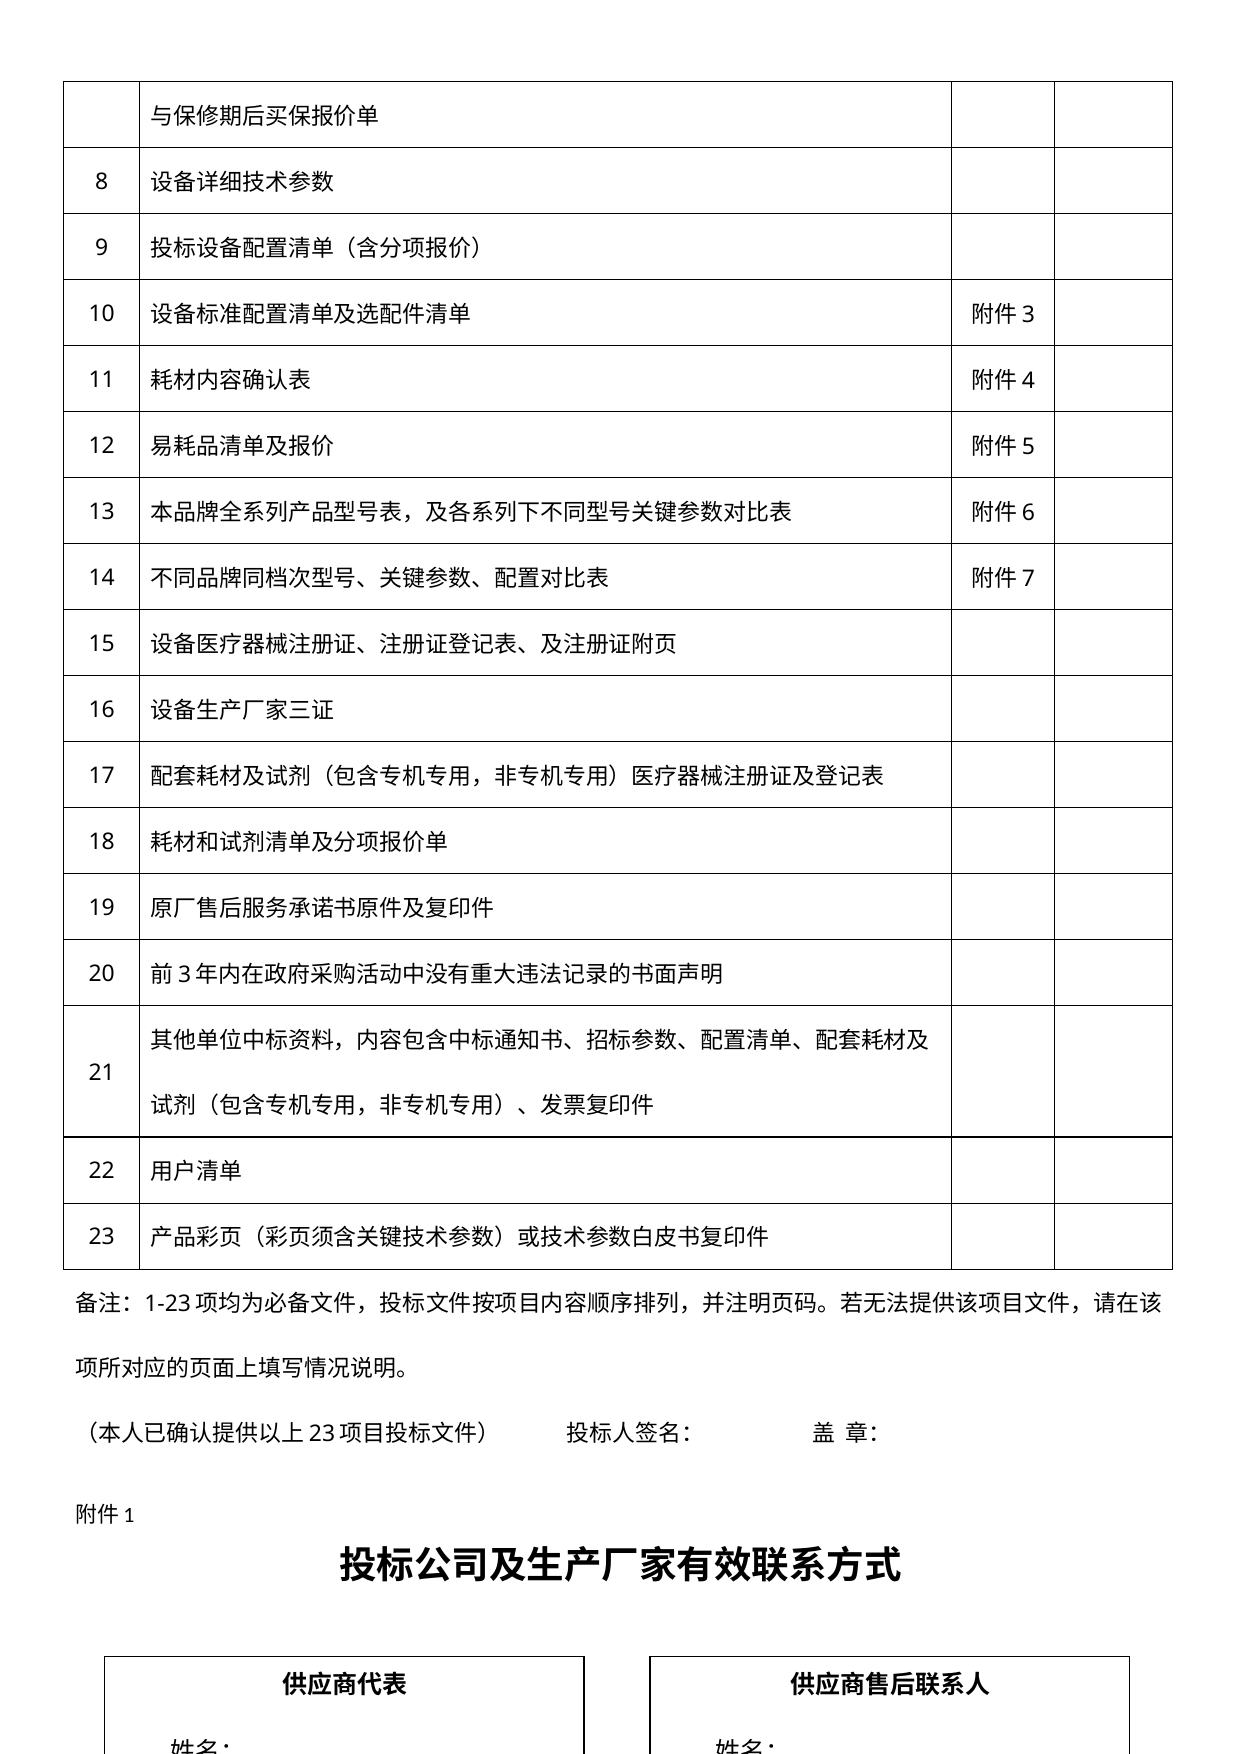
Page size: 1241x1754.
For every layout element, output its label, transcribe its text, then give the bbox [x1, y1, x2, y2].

table_cell 设备医疗器械注册证、注册证登记表、及注册证附页 [140, 610, 951, 675]
text （本人已确认提供以上23项目投标文件） 投标人签名： 盖 章： [75, 1399, 1165, 1464]
table_cell [952, 808, 1054, 873]
table_cell [952, 676, 1054, 741]
table_cell 用户清单 [140, 1138, 951, 1202]
table_cell 23 [64, 1204, 139, 1268]
table_cell 配套耗材及试剂（包含专机专用，非专机专用）医疗器械注册证及登记表 [140, 742, 951, 807]
table_cell 设备标准配置清单及选配件清单 [140, 280, 951, 345]
table_cell [952, 1006, 1054, 1136]
table_cell 其他单位中标资料，内容包含中标通知书、招标参数、配置清单、配套耗材及试剂（包含专机专用，非专机专用）、发票复印件 [140, 1006, 951, 1136]
table_cell 设备生产厂家三证 [140, 676, 951, 741]
table_cell 本品牌全系列产品型号表，及各系列下不同型号关键参数对比表 [140, 478, 951, 543]
table_cell 8 [64, 148, 139, 213]
table_cell [952, 214, 1054, 279]
table_cell 15 [64, 610, 139, 675]
table_cell [1055, 1204, 1172, 1268]
table_cell [952, 1138, 1054, 1202]
table_cell 9 [64, 214, 139, 279]
text 附件1 [75, 1497, 1165, 1529]
table_cell [952, 1204, 1054, 1268]
table_cell [952, 148, 1054, 213]
table_cell 投标设备配置清单（含分项报价） [140, 214, 951, 279]
table_cell 19 [64, 874, 139, 939]
table_cell [952, 874, 1054, 939]
table_cell [1055, 742, 1172, 807]
table_cell 易耗品清单及报价 [140, 412, 951, 477]
table_cell 附件4 [952, 346, 1054, 411]
table_cell [952, 742, 1054, 807]
table_cell 产品彩页（彩页须含关键技术参数）或技术参数白皮书复印件 [140, 1204, 951, 1268]
table_cell 附件5 [952, 412, 1054, 477]
table_cell 附件3 [952, 280, 1054, 345]
table_cell 18 [64, 808, 139, 873]
table_cell 耗材和试剂清单及分项报价单 [140, 808, 951, 873]
table_cell 10 [64, 280, 139, 345]
table_cell 22 [64, 1138, 139, 1202]
table_cell [1055, 1138, 1172, 1202]
table_cell 7 [64, 82, 139, 147]
table_cell [1055, 676, 1172, 741]
table_cell 原厂售后服务承诺书原件及复印件 [140, 874, 951, 939]
table_cell [1055, 214, 1172, 279]
table_cell 12 [64, 412, 139, 477]
table_cell 17 [64, 742, 139, 807]
table_cell 前3年内在政府采购活动中没有重大违法记录的书面声明 [140, 940, 951, 1005]
table_cell 16 [64, 676, 139, 741]
table_cell [1055, 808, 1172, 873]
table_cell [140, 82, 951, 147]
text 备注：1-23项均为必备文件，投标文件按项目内容顺序排列，并注明页码。若无法提供该项目文件，请在该项所对应的页面上填写情况说明。 [75, 1270, 1165, 1399]
table_cell [1055, 610, 1172, 675]
table_cell 13 [64, 478, 139, 543]
table_cell 14 [64, 544, 139, 609]
table_cell 21 [64, 1006, 139, 1136]
table_cell 设备详细技术参数 [140, 148, 951, 213]
table_cell [1055, 82, 1172, 147]
table_cell 20 [64, 940, 139, 1005]
table_cell [1055, 544, 1172, 609]
table_cell [952, 82, 1054, 147]
table_cell [1055, 874, 1172, 939]
table_cell [1055, 412, 1172, 477]
table_cell [1055, 1006, 1172, 1136]
table_cell [1055, 148, 1172, 213]
table_cell [1055, 478, 1172, 543]
table_cell [952, 940, 1054, 1005]
table_cell [952, 610, 1054, 675]
table_cell 耗材内容确认表 [140, 346, 951, 411]
table_cell [1055, 346, 1172, 411]
table_cell [1055, 940, 1172, 1005]
table_cell 附件6 [952, 478, 1054, 543]
table_cell 附件7 [952, 544, 1054, 609]
table_cell [1055, 280, 1172, 345]
text 投标公司及生产厂家有效联系方式 [75, 1529, 1165, 1594]
table_cell 11 [64, 346, 139, 411]
table_cell 不同品牌同档次型号、关键参数、配置对比表 [140, 544, 951, 609]
